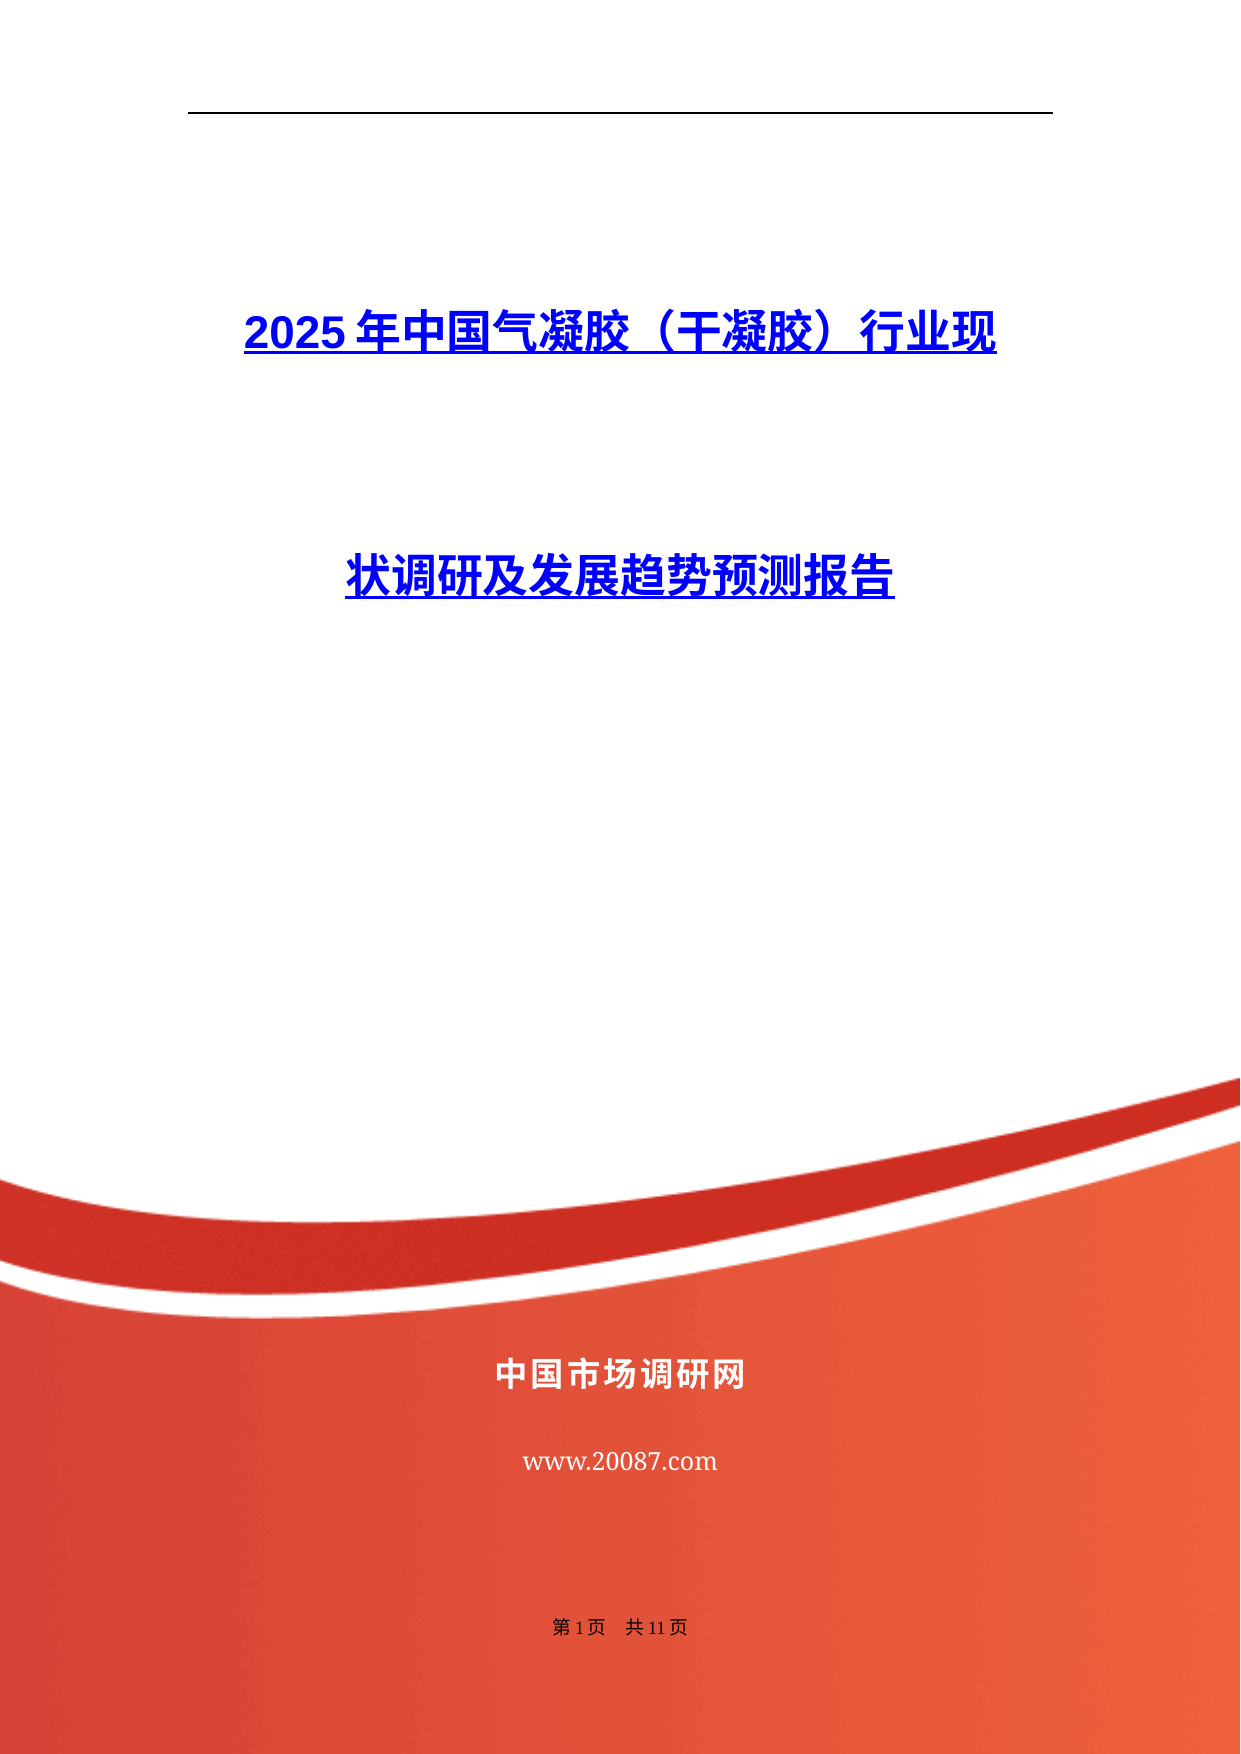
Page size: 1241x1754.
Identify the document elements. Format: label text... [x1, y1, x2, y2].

text www.20087.com [187, 1428, 1053, 1493]
table_header 2025年中国气凝胶（干凝胶）行业现状调研及发展趋势预测报告 [188, 207, 1053, 773]
picture [0, 1006, 1241, 1754]
subtitle 中国市场调研网 [187, 1339, 1053, 1404]
